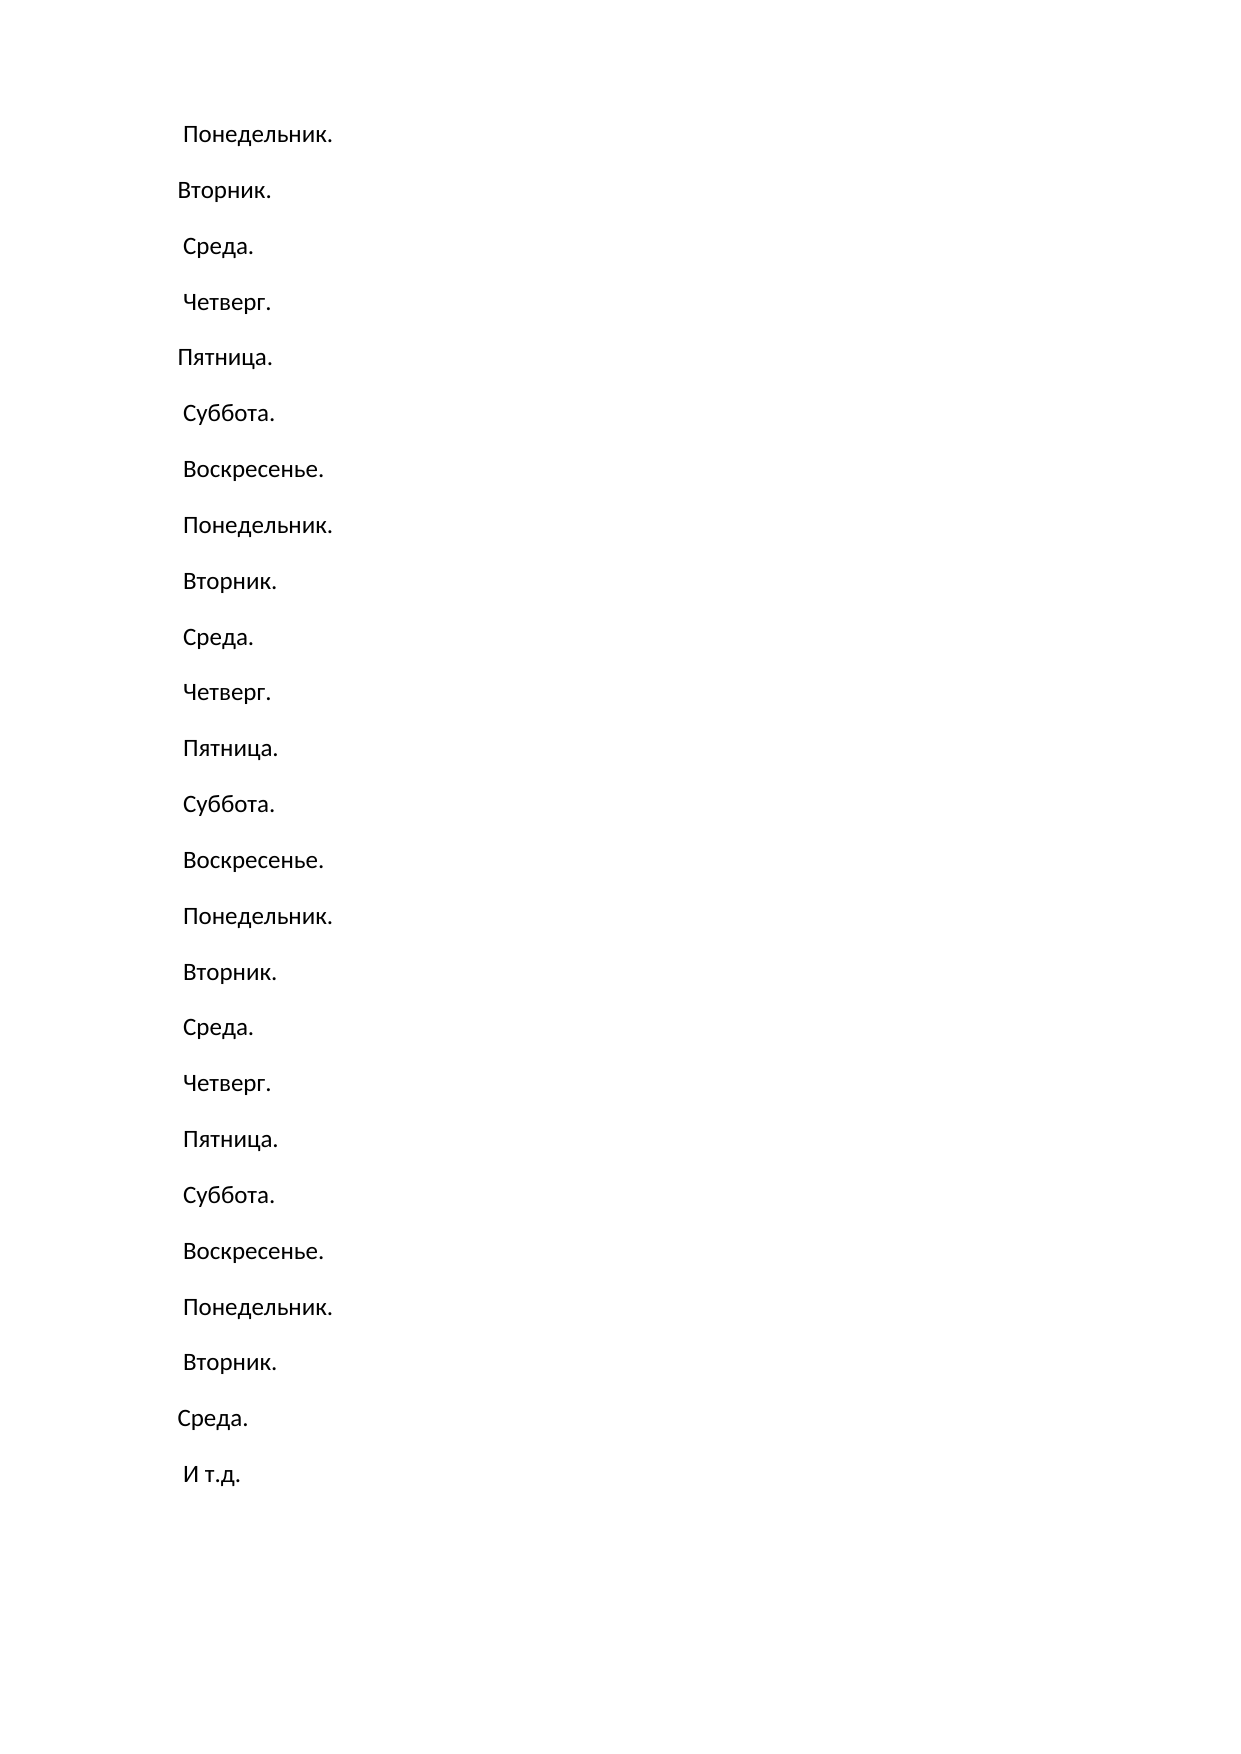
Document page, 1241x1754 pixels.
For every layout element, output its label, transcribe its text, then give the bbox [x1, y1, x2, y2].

text Пятница. [177, 732, 1152, 763]
text Суббота. [177, 1179, 1152, 1209]
text Суббота. [177, 788, 1152, 819]
text Вторник. [177, 1346, 1152, 1377]
text Вторник. [177, 956, 1152, 986]
text Воскресенье. [177, 844, 1152, 874]
text Пятница. [177, 341, 1152, 372]
text Понедельник. [177, 118, 1152, 149]
text Среда. [177, 1402, 1152, 1433]
text Пятница. [177, 1123, 1152, 1154]
text Четверг. [177, 1067, 1152, 1098]
text Воскресенье. [177, 1235, 1152, 1265]
text Понедельник. [177, 1291, 1152, 1321]
text Среда. [177, 230, 1152, 260]
text Воскресенье. [177, 453, 1152, 484]
text Понедельник. [177, 900, 1152, 930]
text Среда. [177, 1011, 1152, 1042]
text Суббота. [177, 397, 1152, 428]
text И т.д. [177, 1458, 1152, 1489]
text Вторник. [177, 565, 1152, 595]
text Среда. [177, 621, 1152, 651]
text Понедельник. [177, 509, 1152, 539]
text Вторник. [177, 174, 1152, 204]
text Четверг. [177, 676, 1152, 707]
text Четверг. [177, 286, 1152, 316]
